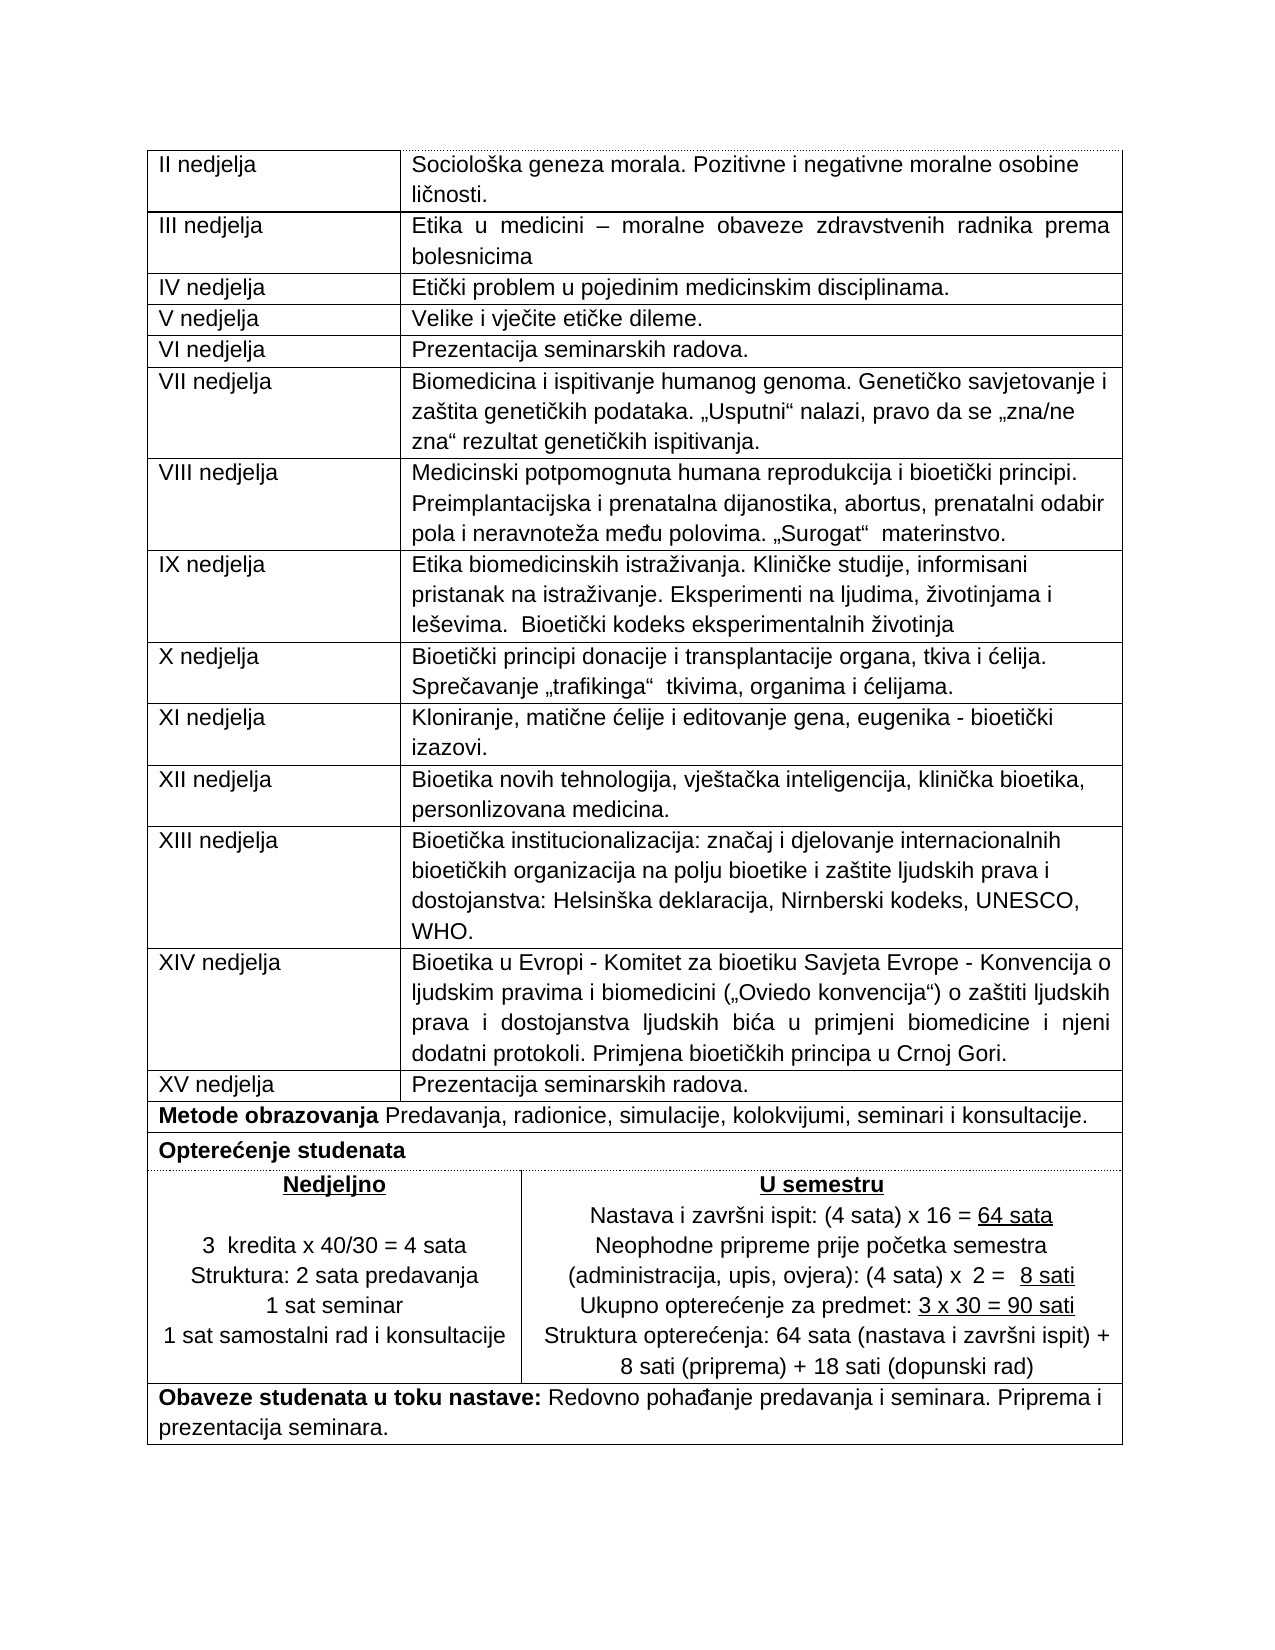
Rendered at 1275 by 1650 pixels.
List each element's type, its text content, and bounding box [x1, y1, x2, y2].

table_cell XV nedjelja [148, 1071, 400, 1101]
table_cell Biomedicina i ispitivanje humanog genoma. Genetičko savjetovanje i zaštita genetičkih podataka. „Usputni“ nalazi, pravo da se „zna/ne zna“ rezultat genetičkih ispitivanja. [401, 368, 1122, 458]
table_cell Sociološka geneza morala. Pozitivne i negativne moralne osobine ličnosti. [401, 150, 1122, 211]
table_cell XII nedjelja [148, 766, 400, 826]
table_cell Prezentacija seminarskih radova. [401, 336, 1122, 367]
table_cell XI nedjelja [148, 704, 400, 764]
table_cell Velike i vječite etičke dileme. [401, 305, 1122, 335]
table_cell II nedjelja [148, 151, 400, 211]
table_cell Bioetički principi donacije i transplantacije organa, tkiva i ćelija. Sprečavanje „trafikinga“ tkivima, organima i ćelijama. [401, 643, 1122, 703]
table_cell Bioetika u Evropi - Komitet za bioetiku Savjeta Evrope - Konvencija o ljudskim pravima i biomedicini („Oviedo konvencija“) o zaštiti ljudskih prava i dostojanstva ljudskih bića u primjeni biomedicine i njeni dodatni protokoli. Primjena bioetičkih principa u Crnoj Gori. [401, 949, 1122, 1070]
table_cell Prezentacija seminarskih radova. [401, 1071, 1122, 1101]
table_cell VIII nedjelja [148, 459, 400, 550]
table_cell XIV nedjelja [148, 949, 400, 1070]
table_cell Metode obrazovanja Predavanja, radionice, simulacije, kolokvijumi, seminari i konsultacije. [148, 1102, 1122, 1132]
table_cell Medicinski potpomognuta humana reprodukcija i bioetički principi. Preimplantacijska i prenatalna dijanostika, abortus, prenatalni odabir pola i neravnoteža među polovima. „Surogat“ materinstvo. [401, 459, 1122, 550]
table_cell VII nedjelja [148, 368, 400, 458]
table_cell Obaveze studenata u toku nastave: Redovno pohađanje predavanja i seminara. Priprema i prezentacija seminara. [148, 1384, 1122, 1444]
table_cell XIII nedjelja [148, 827, 400, 948]
table_cell X nedjelja [148, 643, 400, 703]
table_cell Bioetička institucionalizacija: značaj i djelovanje internacionalnih bioetičkih organizacija na polju bioetike i zaštite ljudskih prava i dostojanstva: Helsinška deklaracija, Nirnberski kodeks, UNESCO, WHO. [401, 827, 1122, 948]
table_cell Etika u medicini – moralne obaveze zdravstvenih radnika prema bolesnicima [401, 213, 1122, 273]
table_cell Kloniranje, matične ćelije i editovanje gena, eugenika - bioetički izazovi. [401, 704, 1122, 764]
table_cell IV nedjelja [148, 274, 400, 304]
table_cell V nedjelja [148, 305, 400, 335]
table_cell Opterećenje studenata [148, 1133, 1122, 1170]
table_cell VI nedjelja [148, 336, 400, 367]
table_cell III nedjelja [148, 213, 400, 273]
table_cell Nedjeljno 3 kredita x 40/30 = 4 sata Struktura: 2 sata predavanja 1 sat seminar 1 sat samostalni rad i konsultacije [148, 1170, 521, 1383]
table_cell U semestru Nastava i završni ispit: (4 sata) x 16 = 64 sata Neophodne pripreme prije početka semestra (administracija, upis, ovjera): (4 sata) x 2 = 8 sati Ukupno opterećenje za predmet: 3 x 30 = 90 sati Struktura opterećenja: 64 sata (nastava i završni ispit) + 8 sati (priprema) + 18 sati (dopunski rad) [522, 1170, 1122, 1383]
table_cell Etika biomedicinskih istraživanja. Kliničke studije, informisani pristanak na istraživanje. Eksperimenti na ljudima, životinjama i leševima. Bioetički kodeks eksperimentalnih životinja [401, 551, 1122, 642]
table_cell Etički problem u pojedinim medicinskim disciplinama. [401, 274, 1122, 304]
table_cell IX nedjelja [148, 551, 400, 642]
table_cell Bioetika novih tehnologija, vještačka inteligencija, klinička bioetika, personlizovana medicina. [401, 766, 1122, 826]
